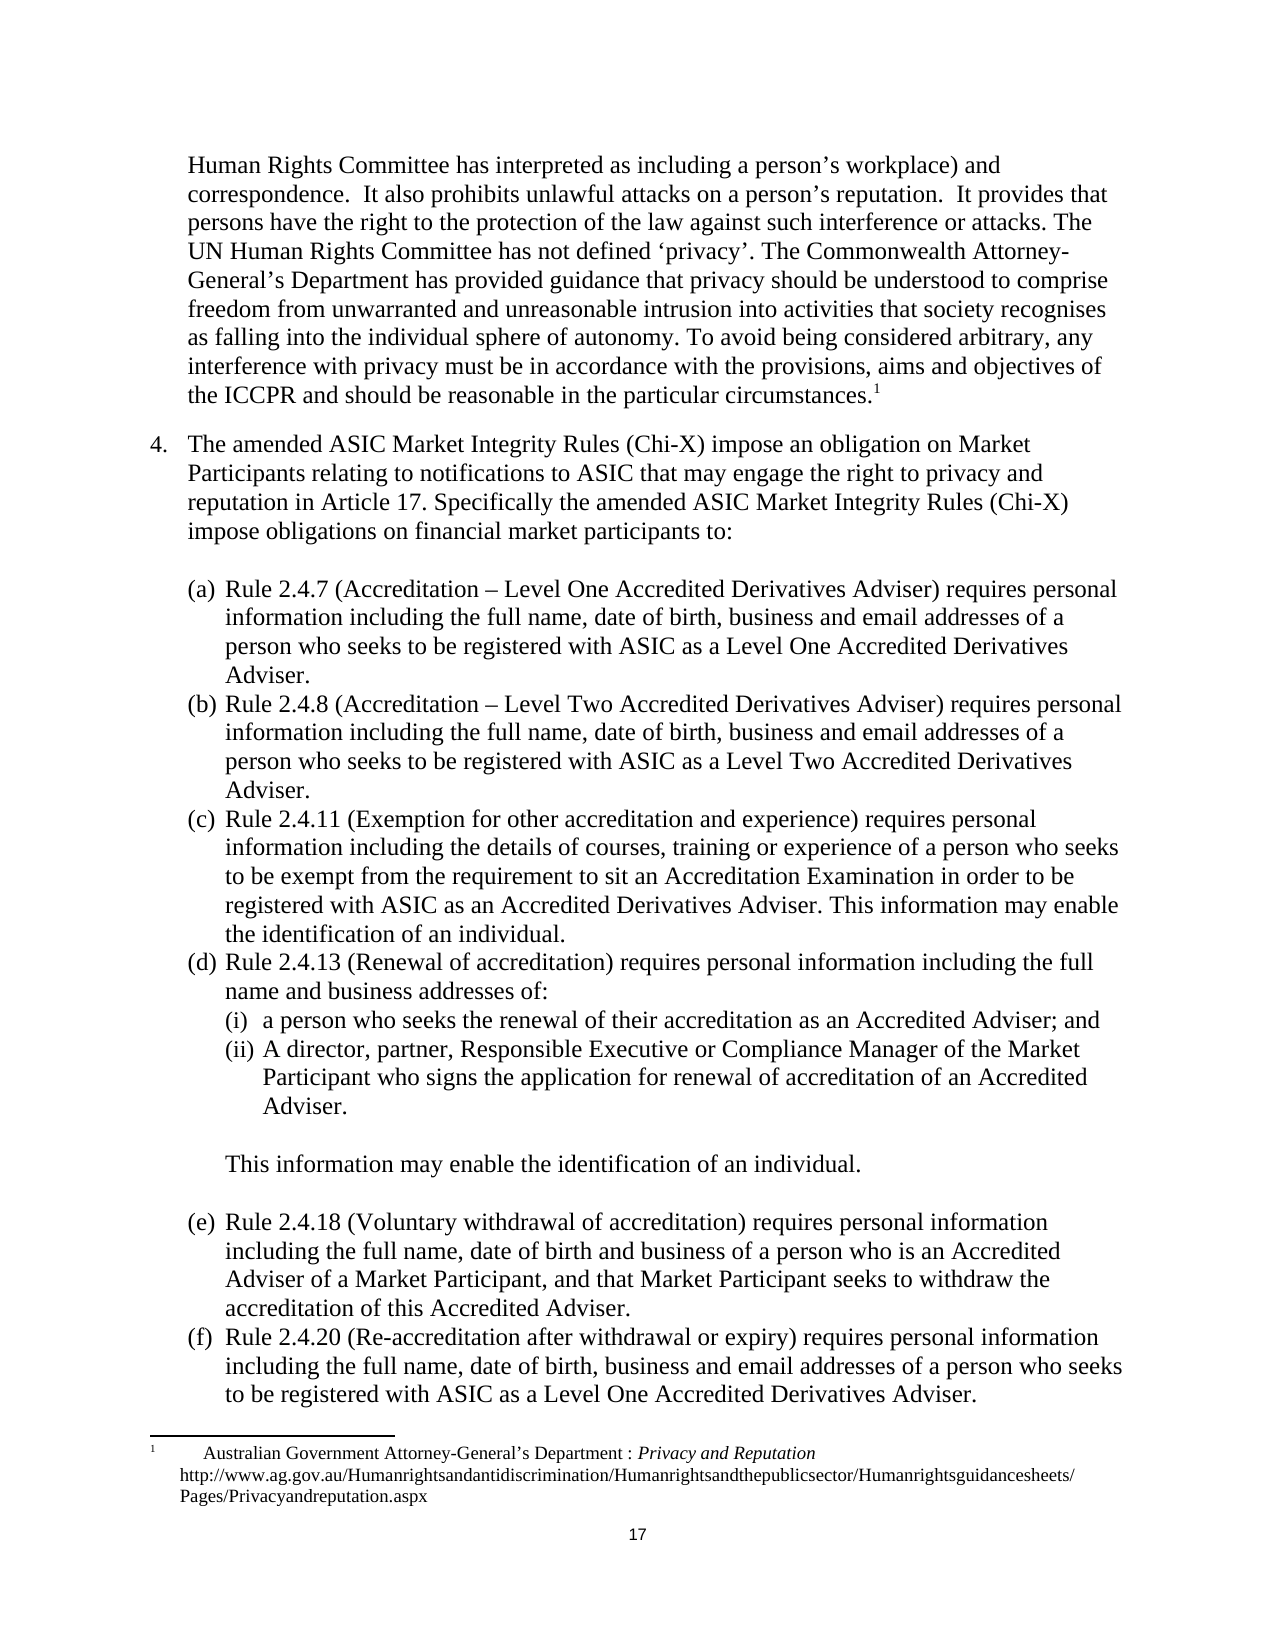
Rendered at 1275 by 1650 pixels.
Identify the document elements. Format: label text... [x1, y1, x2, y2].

list Rule 2.4.11 (Exemption for other accreditation and experience) requires personal information including the details of courses, training or experience of a person who seeks to be exempt from the requirement to sit an Accreditation Examination in order to be registered with ASIC as an Accredited Derivatives Adviser. This information may enable the identification of an individual. [187, 804, 1125, 947]
list The amended ASIC Market Integrity Rules (Chi-X) impose an obligation on Market Participants relating to notifications to ASIC that may engage the right to privacy and reputation in Article 17. Specifically the amended ASIC Market Integrity Rules (Chi-X) impose obligations on financial market participants to: [150, 429, 1125, 544]
list A director, partner, Responsible Executive or Compliance Manager of the Market Participant who signs the application for renewal of accreditation of an Accredited Adviser. [225, 1034, 1125, 1120]
list Rule 2.4.18 (Voluntary withdrawal of accreditation) requires personal information including the full name, date of birth and business of a person who is an Accredited Adviser of a Market Participant, and that Market Participant seeks to withdraw the accreditation of this Accredited Adviser. [187, 1207, 1125, 1322]
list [150, 150, 1125, 409]
list a person who seeks the renewal of their accreditation as an Accredited Adviser; and [225, 1005, 1125, 1034]
list Rule 2.4.8 (Accreditation – Level Two Accredited Derivatives Adviser) requires personal information including the full name, date of birth, business and email addresses of a person who seeks to be registered with ASIC as a Level Two Accredited Derivatives Adviser. [187, 689, 1125, 804]
text This information may enable the identification of an individual. [225, 1149, 1125, 1178]
list Rule 2.4.7 (Accreditation – Level One Accredited Derivatives Adviser) requires personal information including the full name, date of birth, business and email addresses of a person who seeks to be registered with ASIC as a Level One Accredited Derivatives Adviser. [187, 574, 1125, 689]
list Rule 2.4.20 (Re-accreditation after withdrawal or expiry) requires personal information including the full name, date of birth, business and email addresses of a person who seeks to be registered with ASIC as a Level One Accredited Derivatives Adviser. [187, 1322, 1125, 1408]
list Rule 2.4.13 (Renewal of accreditation) requires personal information including the full name and business addresses of: [187, 947, 1125, 1005]
